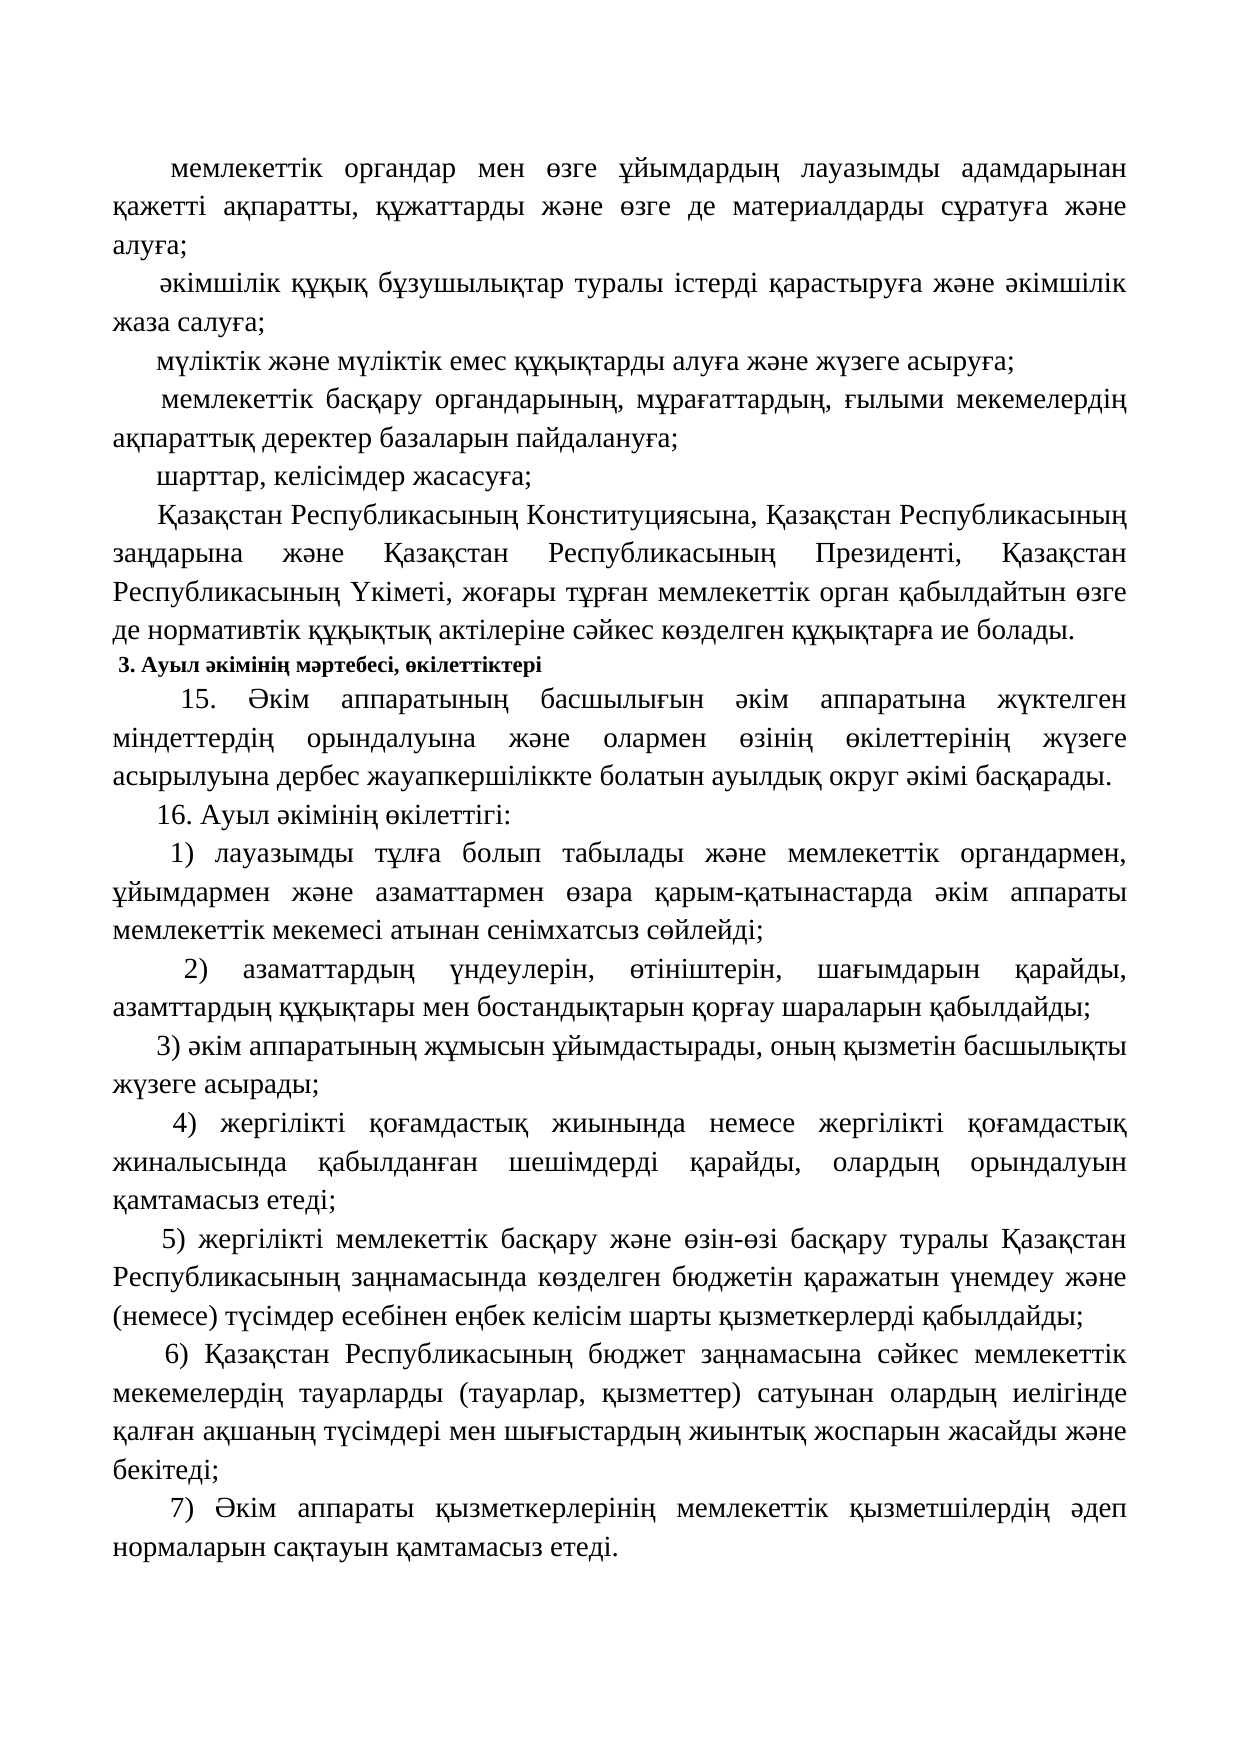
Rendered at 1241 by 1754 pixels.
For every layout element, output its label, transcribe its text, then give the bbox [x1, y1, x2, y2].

text 6) Қазақстан Республикасының бюджет заңнамасына сәйкес мемлекеттік мекемелердің тауарларды (тауарлар, қызметтер) сатуынан олардың иелігінде қалған ақшаның түсімдері мен шығыстардың жиынтық жоспарын жасайды және бекітеді; [112, 1336, 1128, 1486]
text 3. Ауыл әкімінің мәртебесі, өкілеттіктері [112, 651, 1128, 677]
text 2) азаматтардың үндеулерін, өтініштерін, шағымдарын қарайды, азамттардың құқықтары мен бостандықтарын қорғау шараларын қабылдайды; [112, 951, 1128, 1023]
text мемлекеттік органдар мен өзге ұйымдардың лауазымды адамдарынан қажетті ақпаратты, құжаттарды және өзге де материалдарды сұратуға және алуға; [112, 150, 1128, 261]
text шарттар, келісімдер жасасуға; [112, 458, 1128, 492]
text 3) әкім аппаратының жұмысын ұйымдастырады, оның қызметін басшылықты жүзеге асырады; [112, 1028, 1128, 1100]
text әкімшілік құқық бұзушылықтар туралы істерді қарастыруға және әкімшілік жаза салуға; [112, 266, 1128, 338]
text 1) лауазымды тұлға болып табылады және мемлекеттік органдармен, ұйымдармен және азаматтармен өзара қарым-қатынастарда әкім аппараты мемлекеттік мекемесі атынан сенімхатсыз сөйлейді; [112, 835, 1128, 946]
text 7) Әкім аппараты қызметкерлерінің мемлекеттік қызметшілердің әдеп нормаларын сақтауын қамтамасыз етеді. [112, 1491, 1128, 1563]
text 5) жергілікті мемлекеттік басқару және өзін-өзі басқару туралы Қазақстан Республикасының заңнамасында көзделген бюджетін қаражатын үнемдеу және (немесе) түсімдер есебінен еңбек келісім шарты қызметкерлерді қабылдайды; [112, 1221, 1128, 1331]
text 15. Әкім аппаратының басшылығын әкім аппаратына жүктелген міндеттердің орындалуына және олармен өзінің өкілеттерінің жүзеге асырылуына дербес жауапкершіліккте болатын ауылдық округ әкімі басқарады. [112, 681, 1128, 792]
text 16. Ауыл әкімінің өкілеттігі: [112, 797, 1128, 830]
text мемлекеттік басқару органдарының, мұрағаттардың, ғылыми мекемелердің ақпараттық деректер базаларын пайдалануға; [112, 381, 1128, 453]
text 4) жергілікті қоғамдастық жиынында немесе жергілікті қоғамдастық жиналысында қабылданған шешімдерді қарайды, олардың орындалуын қамтамасыз етеді; [112, 1105, 1128, 1216]
text Қазақстан Республикасының Конституциясына, Қазақстан Республикасының заңдарына және Қазақстан Республикасының Президенті, Қазақстан Республикасының Үкіметі, жоғары тұрған мемлекеттік орган қабылдайтын өзге де нормативтік құқықтық актілеріне сәйкес көзделген құқықтарға ие болады. [112, 497, 1128, 646]
text мүліктік және мүліктік емес құқықтарды алуға және жүзеге асыруға; [112, 343, 1128, 376]
